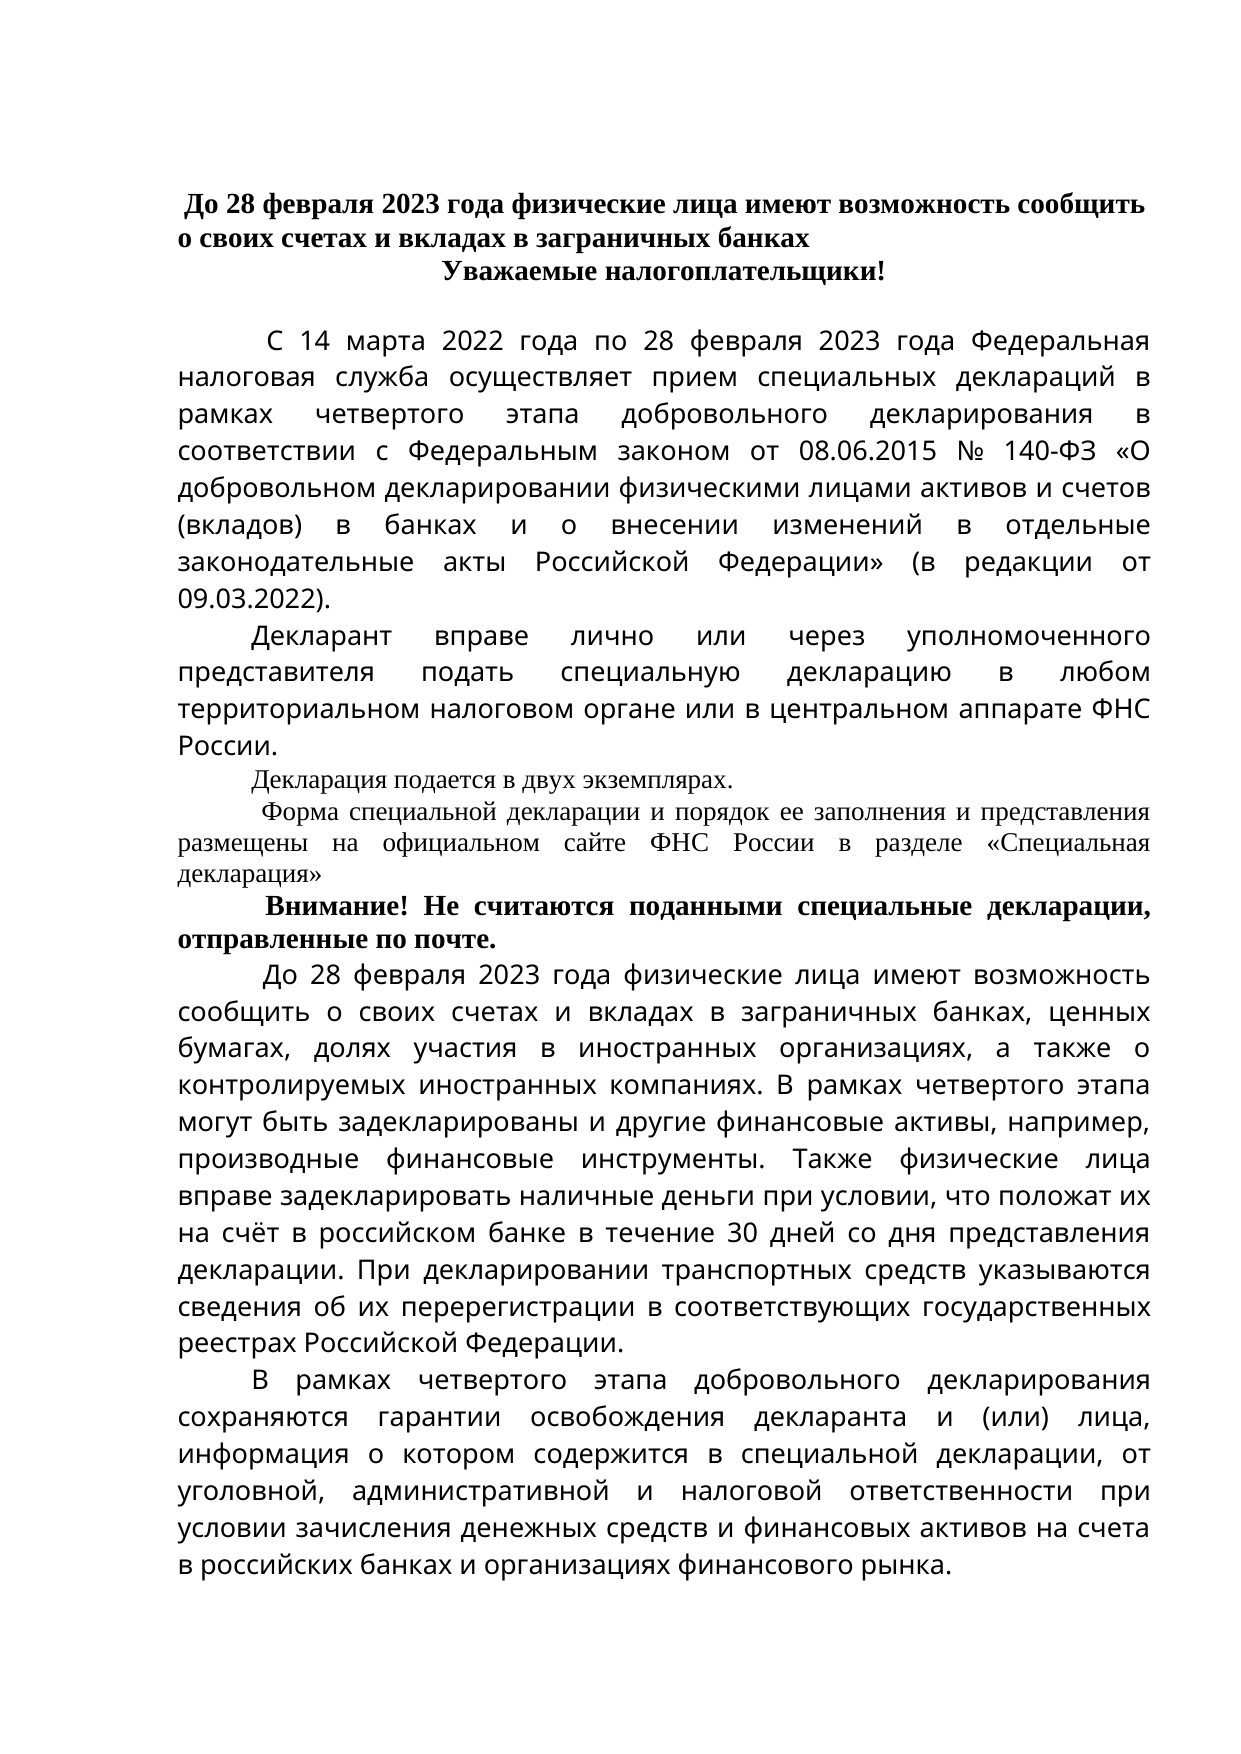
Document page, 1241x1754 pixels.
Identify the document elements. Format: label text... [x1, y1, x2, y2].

text В рамках четвертого этапа добровольного декларирования сохраняются гарантии освобождения декларанта и (или) лица, информация о котором содержится в специальной декларации, от уголовной, административной и налоговой ответственности при условии зачисления денежных средств и финансовых активов на счета в российских банках и организациях финансового рынка. [177, 1361, 1152, 1582]
text Внимание! Не считаются поданными специальные декларации, отправленные по почте. [177, 888, 1152, 955]
text Декларант вправе лично или через уполномоченного представителя подать специальную декларацию в любом территориальном налоговом органе или в центральном аппарате ФНС России. [177, 616, 1152, 763]
text До 28 февраля 2023 года физические лица имеют возможность сообщить о своих счетах и вкладах в заграничных банках, ценных бумагах, долях участия в иностранных организациях, а также о контролируемых иностранных компаниях. В рамках четвертого этапа могут быть задекларированы и другие финансовые активы, например, производные финансовые инструменты. Также физические лица вправе задекларировать наличные деньги при условии, что положат их на счёт в российском банке в течение 30 дней со дня представления декларации. При декларировании транспортных средств указываются сведения об их перерегистрации в соответствующих государственных реестрах Российской Федерации. [177, 955, 1152, 1361]
text Уважаемые налогоплательщики! [177, 253, 1152, 287]
text С 14 марта 2022 года по 28 февраля 2023 года Федеральная налоговая служба осуществляет прием специальных деклараций в рамках четвертого этапа добровольного декларирования в соответствии с Федеральным законом от 08.06.2015 № 140-ФЗ «О добровольном декларировании физическими лицами активов и счетов (вкладов) в банках и о внесении изменений в отдельные законодательные акты Российской Федерации» (в редакции от 09.03.2022). [177, 321, 1152, 616]
text Декларация подается в двух экземплярах. [177, 763, 1152, 794]
text Форма специальной декларации и порядок ее заполнения и представления размещены на официальном сайте ФНС России в разделе «Специальная декларация» [177, 794, 1152, 888]
text До 28 февраля 2023 года физические лица имеют возможность сообщить о своих счетах и вкладах в заграничных банках [177, 186, 1152, 253]
